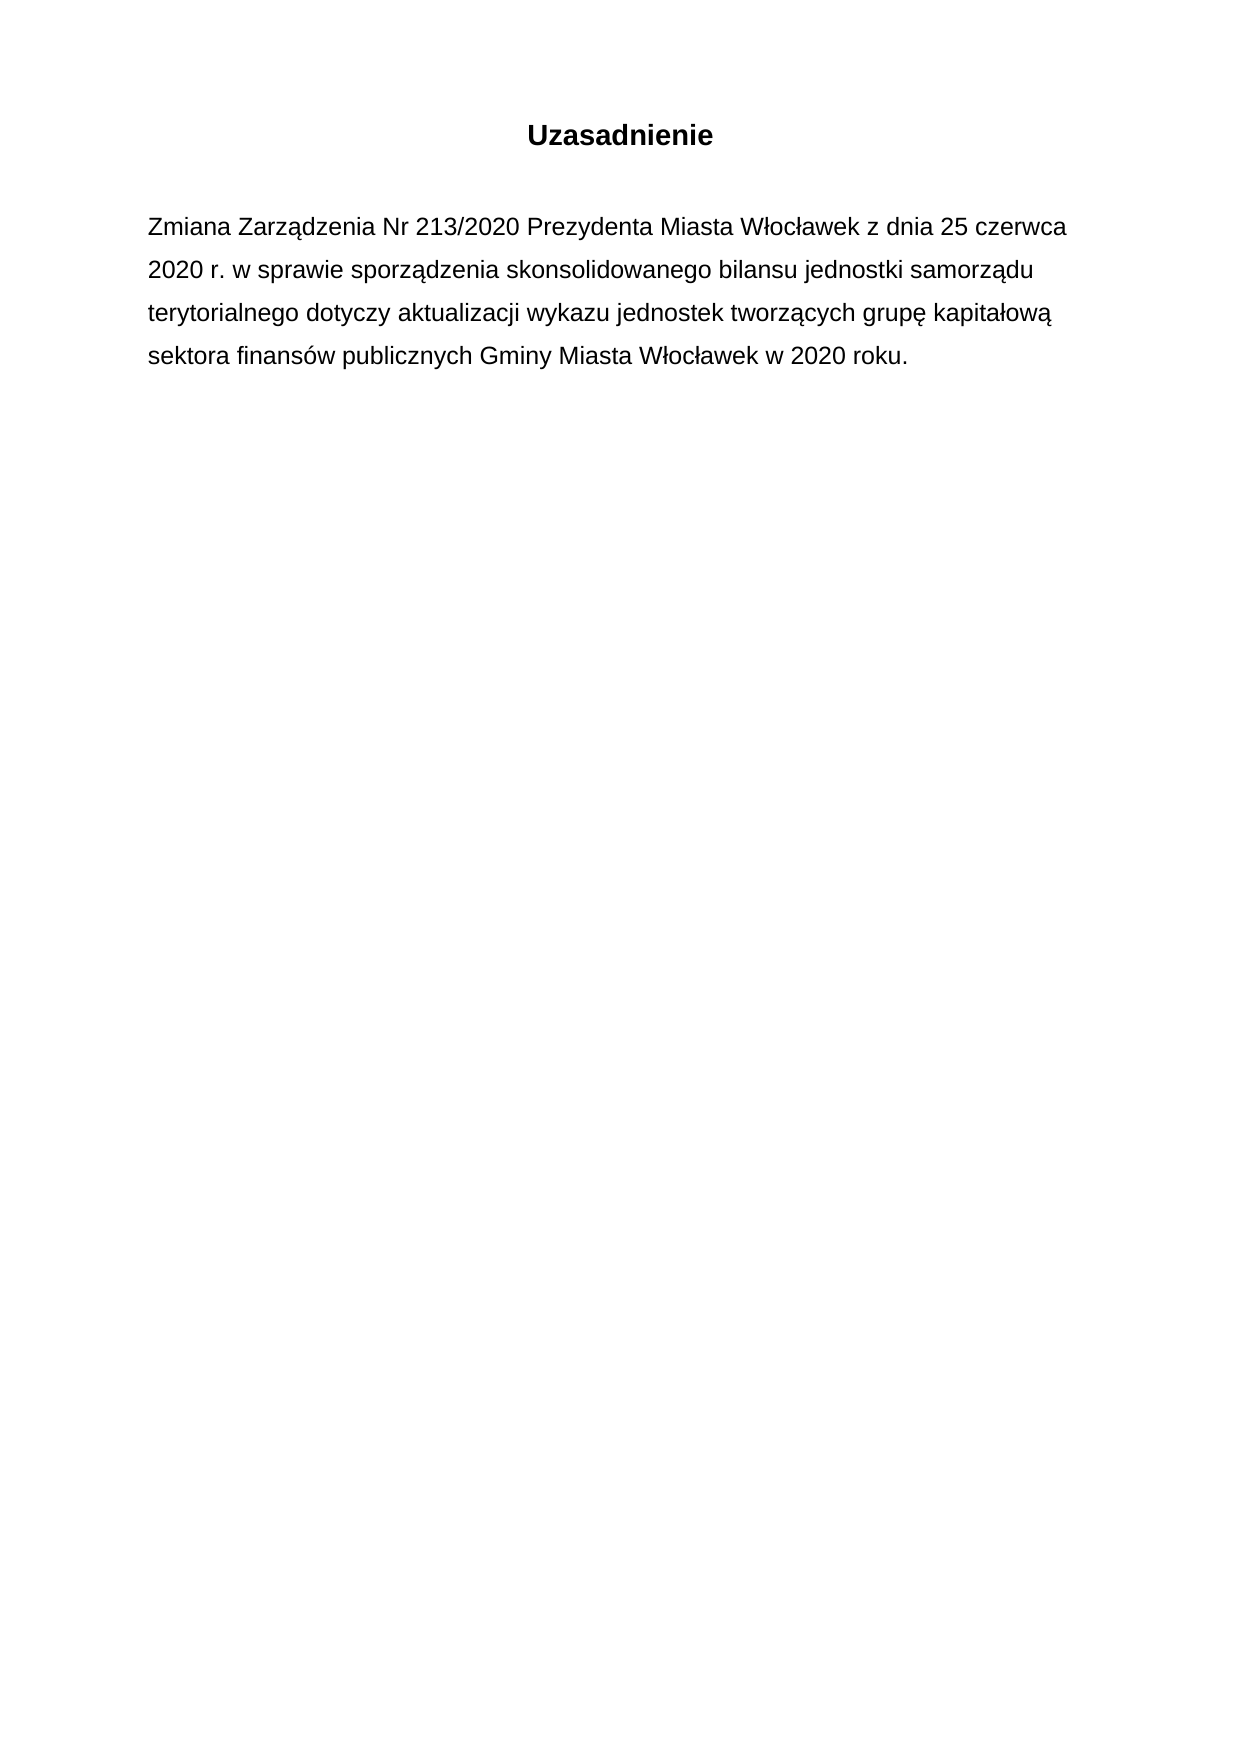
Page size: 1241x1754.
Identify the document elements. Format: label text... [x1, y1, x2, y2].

text Zmiana Zarządzenia Nr 213/2020 Prezydenta Miasta Włocławek z dnia 25 czerwca 2020 r. w sprawie sporządzenia skonsolidowanego bilansu jednostki samorządu terytorialnego dotyczy aktualizacji wykazu jednostek tworzących grupę kapitałową sektora finansów publicznych Gminy Miasta Włocławek w 2020 roku. [148, 212, 1092, 370]
subtitle Uzasadnienie [148, 118, 1092, 152]
